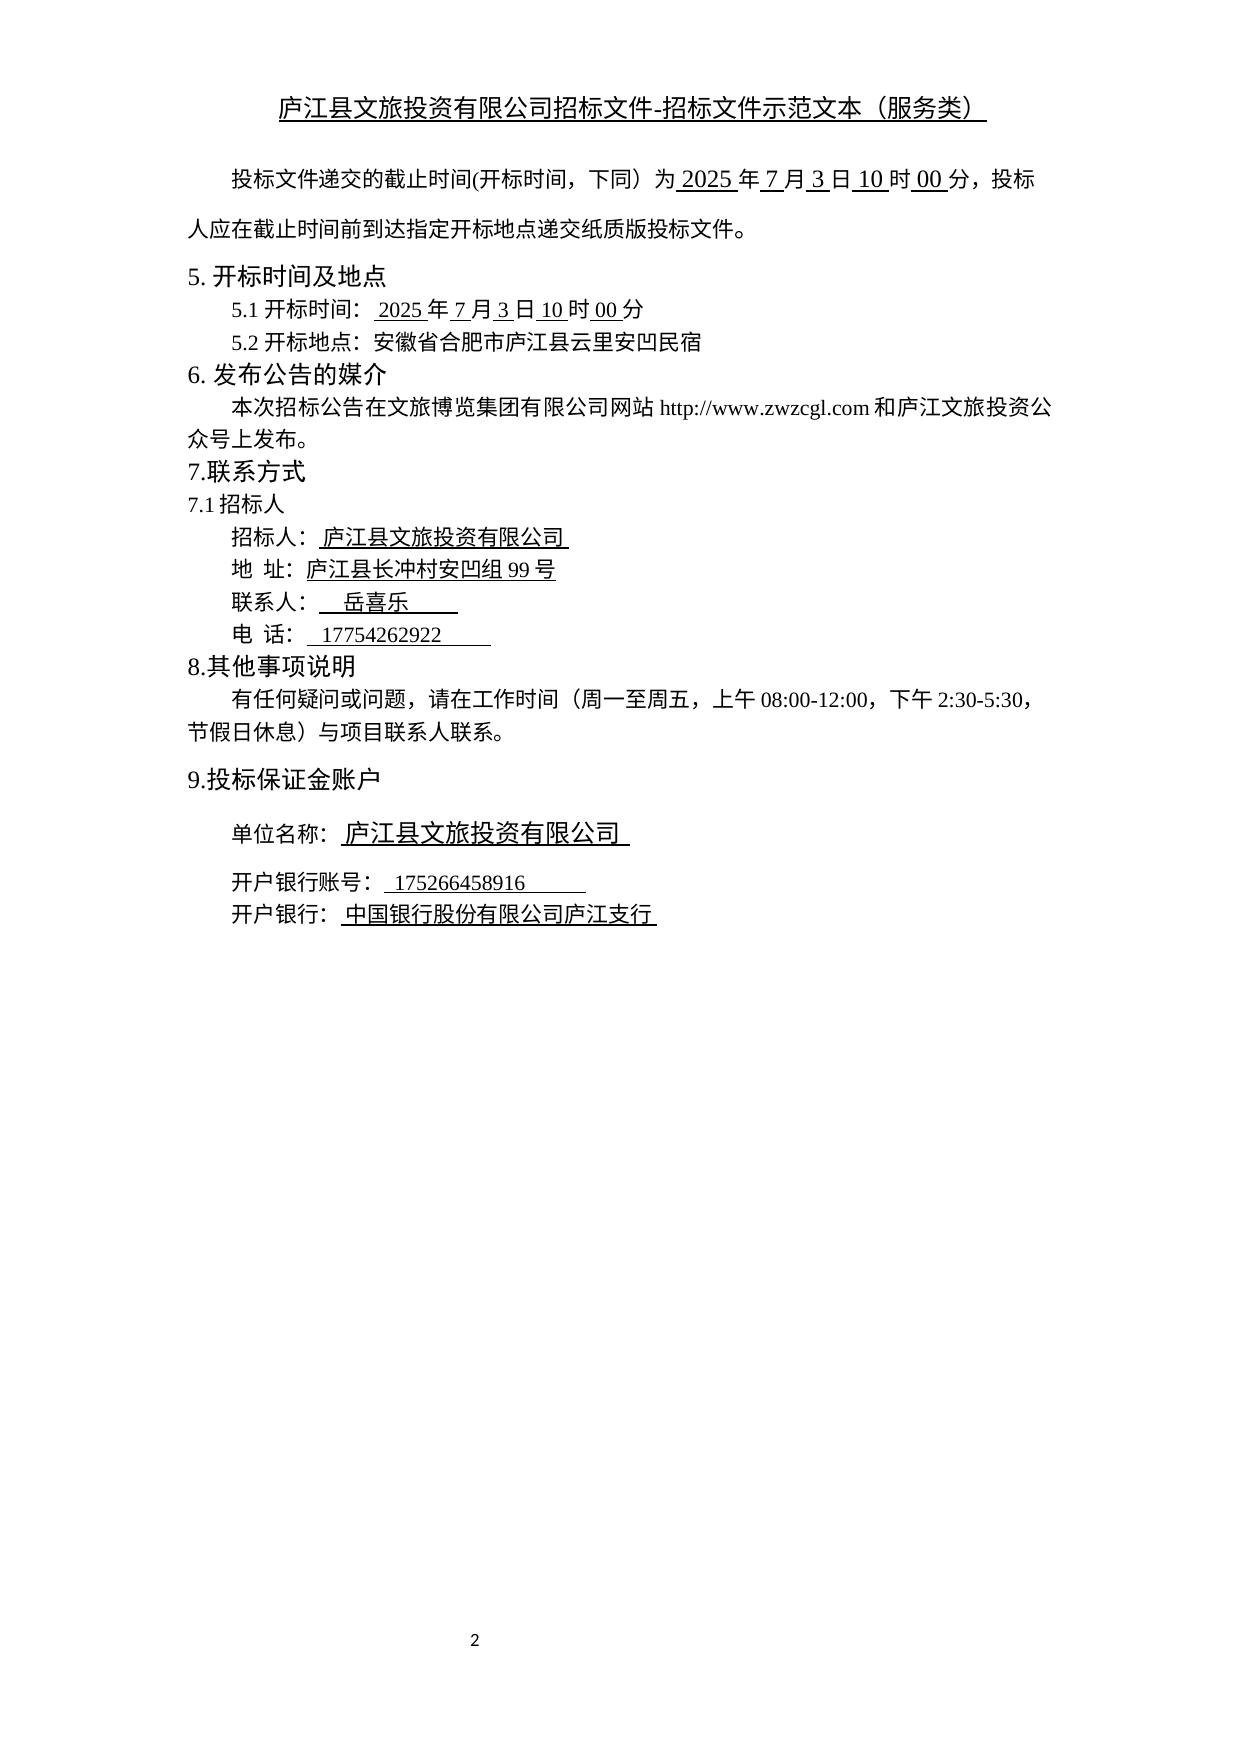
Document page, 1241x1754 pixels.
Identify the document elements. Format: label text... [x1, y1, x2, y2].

text 招标人： 庐江县文旅投资有限公司 [187, 519, 1053, 552]
text 投标文件递交的截止时间(开标时间，下同）为 2025 年 7 月 3 日 10 时 00 分，投标人应在截止时间前到达指定开标地点递交纸质版投标文件。 [187, 162, 1053, 259]
text 本次招标公告在文旅博览集团有限公司网站http://www.zwzcgl.com和庐江文旅投资公众号上发布。 [187, 389, 1053, 454]
text 6. 发布公告的媒介 [187, 357, 1053, 389]
text 5.1 开标时间： 2025 年 7 月 3 日 10 时 00 分 [187, 292, 1053, 324]
text 联系人： 岳喜乐 [187, 584, 1053, 617]
text 开户银行： 中国银行股份有限公司庐江支行 [187, 897, 1053, 929]
text 地 址：庐江县长冲村安凹组99号 [187, 552, 1053, 584]
text 9.投标保证金账户 [187, 747, 1053, 799]
text 开户银行账号： 175266458916 [187, 864, 1053, 897]
text 单位名称： 庐江县文旅投资有限公司 [187, 799, 1053, 864]
text 8.其他事项说明 [187, 649, 1053, 682]
text 电 话： 17754262922 [187, 617, 1053, 649]
text 有任何疑问或问题，请在工作时间（周一至周五，上午08:00-12:00，下午2:30-5:30，节假日休息）与项目联系人联系。 [187, 682, 1053, 747]
text 7.联系方式 [187, 454, 1053, 487]
text 7.1招标人 [187, 487, 1053, 519]
text 5. 开标时间及地点 [187, 259, 1053, 292]
text 5.2 开标地点：安徽省合肥市庐江县云里安凹民宿 [187, 324, 1053, 357]
